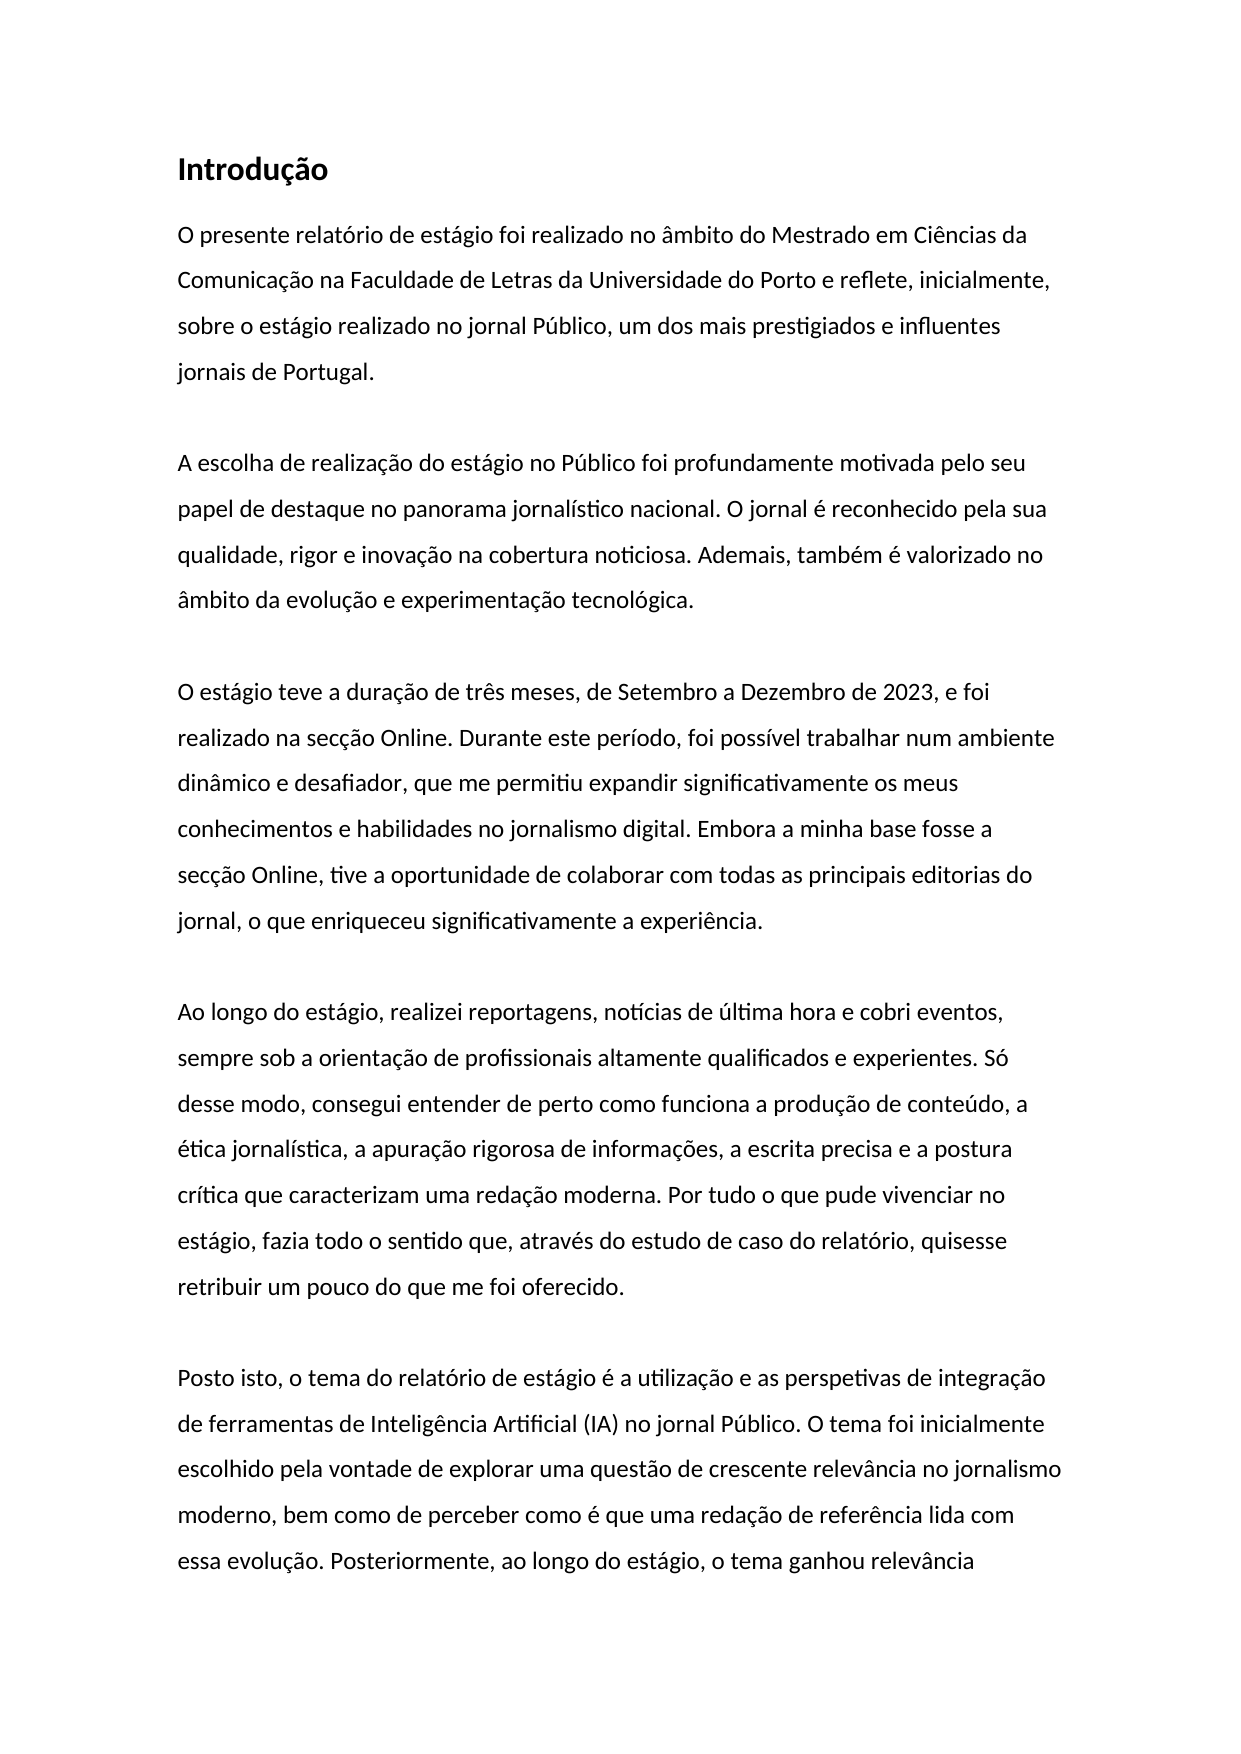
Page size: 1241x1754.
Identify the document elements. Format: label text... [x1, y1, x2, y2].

text A escolha de realização do estágio no Público foi profundamente motivada pelo seu papel de destaque no panorama jornalístico nacional. O jornal é reconhecido pela sua qualidade, rigor e inovação na cobertura noticiosa. Ademais, também é valorizado no âmbito da evolução e experimentação tecnológica. [177, 447, 1063, 615]
text O estágio teve a duração de três meses, de Setembro a Dezembro de 2023, e foi realizado na secção Online. Durante este período, foi possível trabalhar num ambiente dinâmico e desafiador, que me permitiu expandir significativamente os meus conhecimentos e habilidades no jornalismo digital. Embora a minha base fosse a secção Online, tive a oportunidade de colaborar com todas as principais editorias do jornal, o que enriqueceu significativamente a experiência. [177, 676, 1063, 935]
text Ao longo do estágio, realizei reportagens, notícias de última hora e cobri eventos, sempre sob a orientação de profissionais altamente qualificados e experientes. Só desse modo, consegui entender de perto como funciona a produção de conteúdo, a ética jornalística, a apuração rigorosa de informações, a escrita precisa e a postura crítica que caracterizam uma redação moderna. Por tudo o que pude vivenciar no estágio, fazia todo o sentido que, através do estudo de caso do relatório, quisesse retribuir um pouco do que me foi oferecido. [177, 996, 1063, 1301]
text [177, 1362, 1063, 1576]
subtitle Introdução [177, 148, 1063, 188]
text O presente relatório de estágio foi realizado no âmbito do Mestrado em Ciências da Comunicação na Faculdade de Letras da Universidade do Porto e reflete, inicialmente, sobre o estágio realizado no jornal Público, um dos mais prestigiados e influentes jornais de Portugal. [177, 219, 1063, 387]
